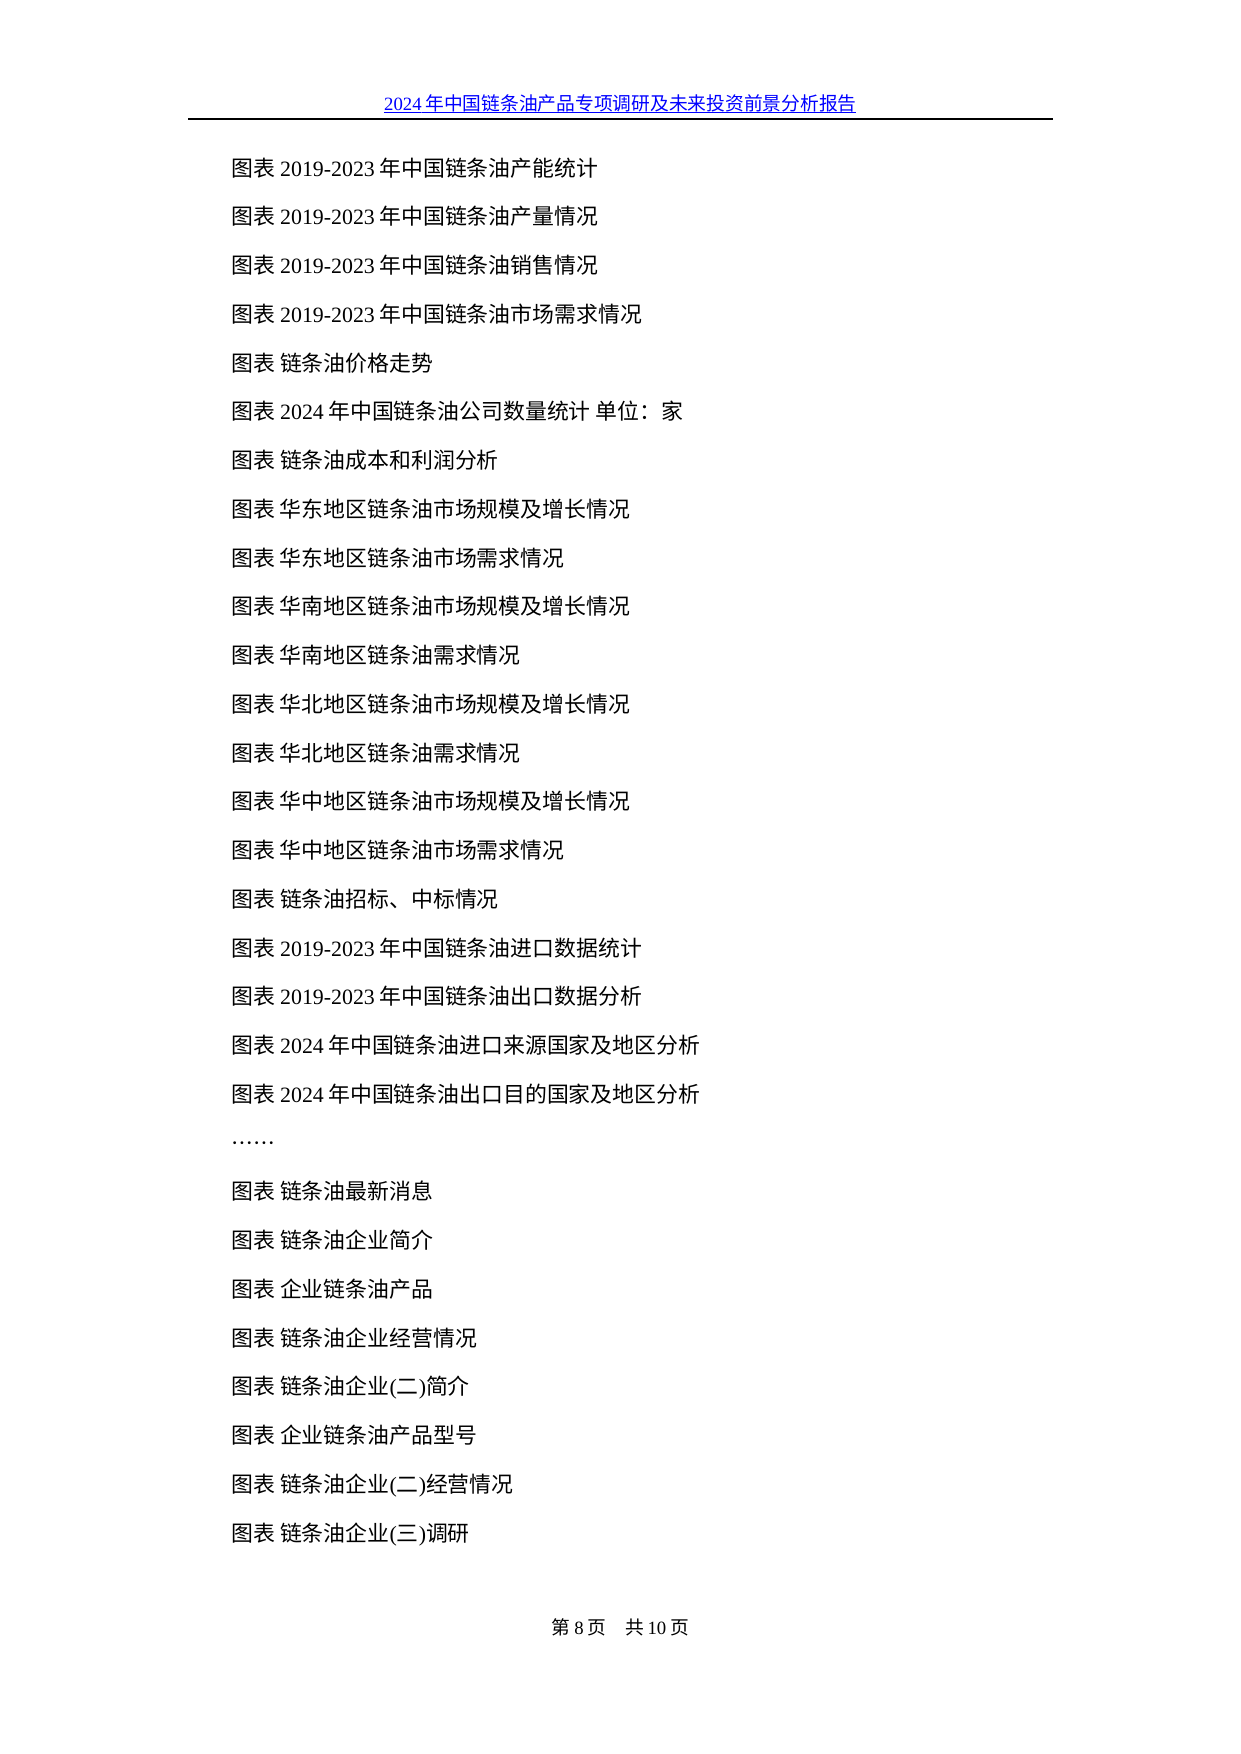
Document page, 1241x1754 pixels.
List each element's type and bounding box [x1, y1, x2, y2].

text [187, 150, 1053, 1548]
